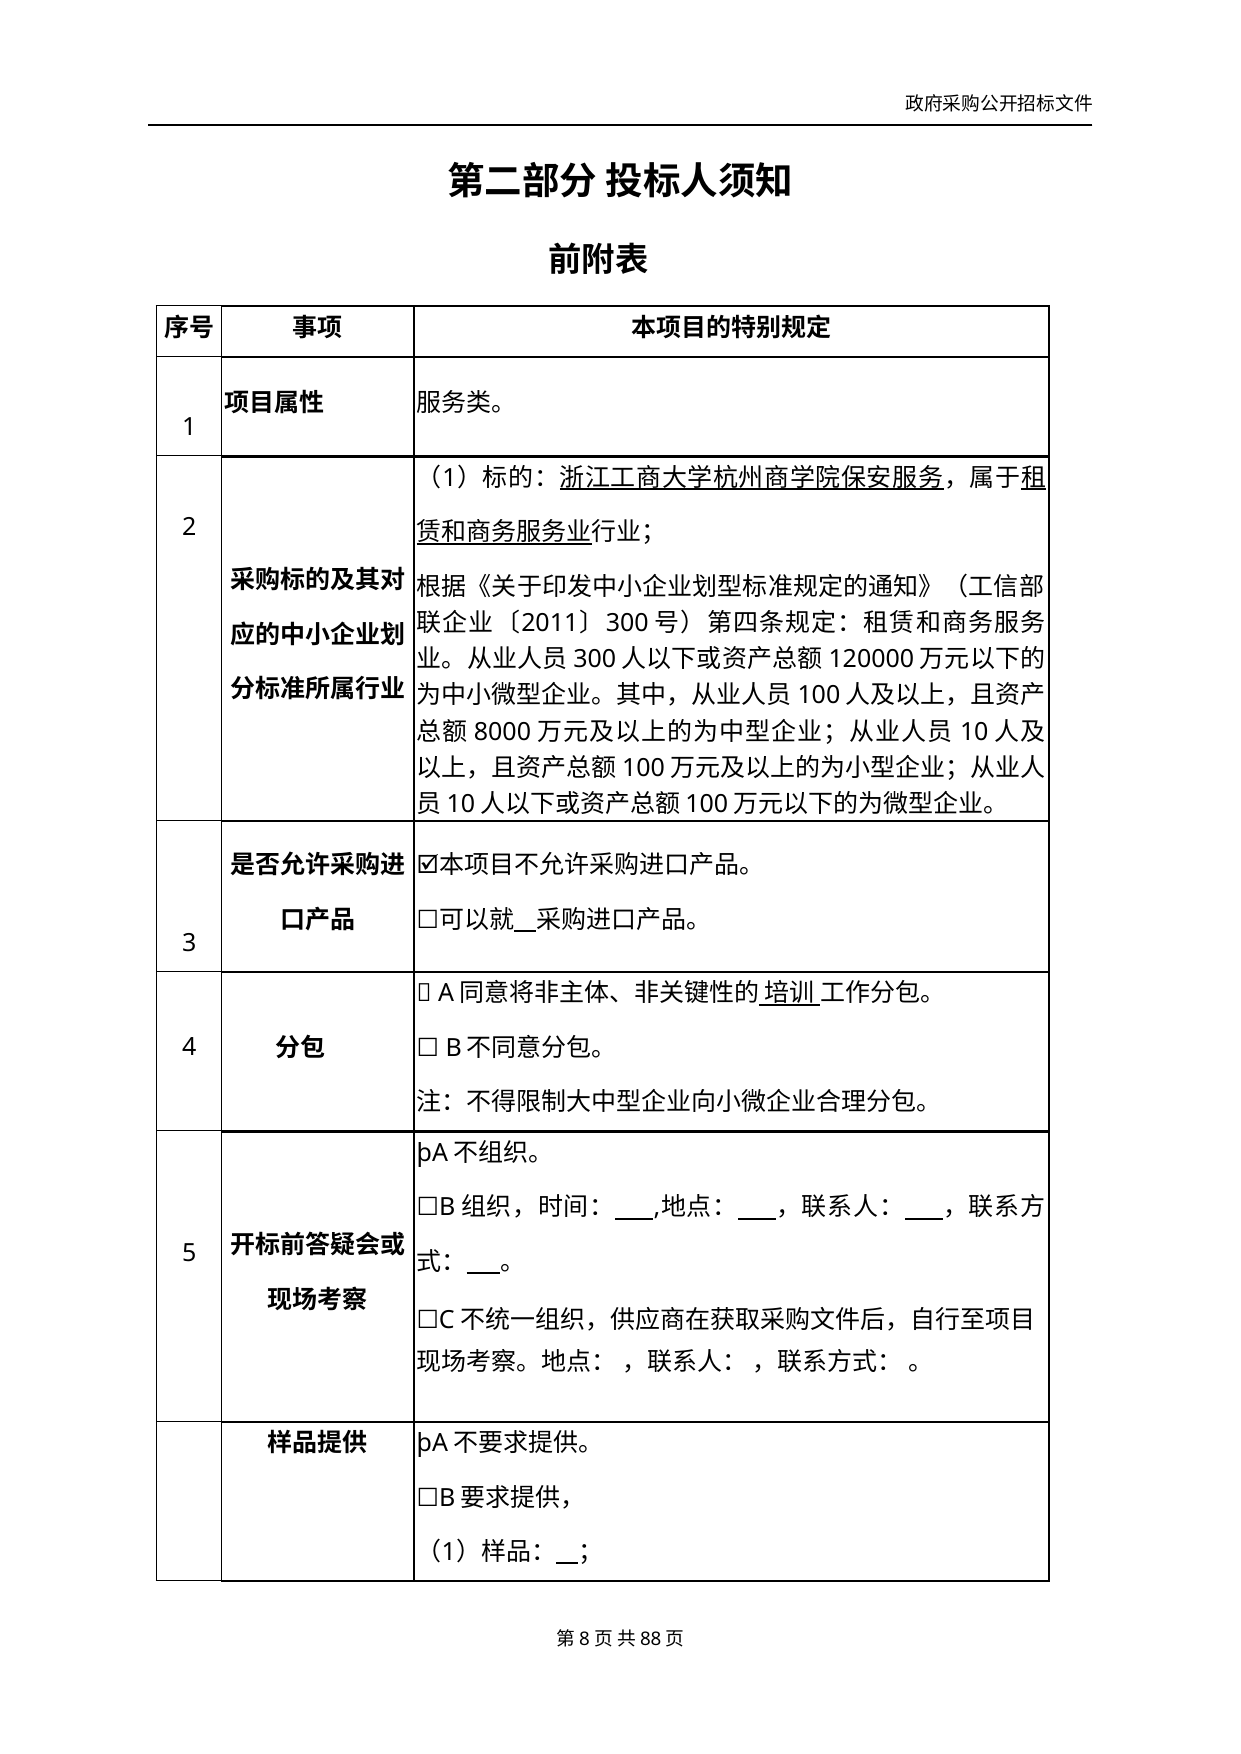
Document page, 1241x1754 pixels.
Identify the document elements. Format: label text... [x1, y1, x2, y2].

table_cell 1 [157, 357, 221, 455]
table_cell 6 [157, 1422, 221, 1580]
table_cell 是否允许采购进口产品 [222, 822, 413, 971]
table_header 本项目的特别规定 [415, 307, 1048, 356]
table_cell A不组织。 B组织，时间： ,地点： ，联系人： ，联系方式： 。 ☐C不统一组织，供应商在获取采购文件后，自行至项目现场考察。地点： ，联系人： ，联系方式： 。 [415, 1133, 1048, 1421]
table_cell 本项目不允许采购进口产品。 可以就 采购进口产品。 [415, 822, 1048, 971]
table_cell 4 [157, 972, 221, 1130]
table_cell 服务类。 [415, 358, 1048, 455]
text 前附表 [148, 233, 1092, 281]
table_header 序号 [157, 306, 221, 356]
table_cell A同意将非主体、非关键性的 培训 工作分包。 B不同意分包。 注：不得限制大中型企业向小微企业合理分包。 [415, 973, 1048, 1130]
table_cell 项目属性 [222, 358, 413, 455]
table_cell 采购标的及其对应的中小企业划分标准所属行业 [222, 458, 413, 820]
table_cell 2 [157, 456, 221, 820]
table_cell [415, 1423, 1048, 1580]
table_cell （1）标的：浙江工商大学杭州商学院保安服务，属于租赁和商务服务业行业； 根据《关于印发中小企业划型标准规定的通知》（工信部联企业〔2011〕300号）第四条规定：租赁和商务服务业。从业人员300人以下或资产总额120000万元以下的为中小微型企业。其中，从业人员100人及以上，且资产总额8000万元及以上的为中型企业；从业人员10人及以上，且资产总额100万元及以上的为小型企业；从业人员10人以下或资产总额100万元以下的为微型企业。 [415, 458, 1048, 820]
table_header 事项 [222, 307, 413, 356]
table_cell 3 [157, 821, 221, 971]
text 第二部分 投标人须知 [148, 151, 1092, 206]
table_cell 分包 [222, 973, 413, 1130]
table_cell 样品提供 [222, 1423, 413, 1580]
table_cell 5 [157, 1131, 221, 1421]
table_cell 开标前答疑会或现场考察 [222, 1133, 413, 1421]
